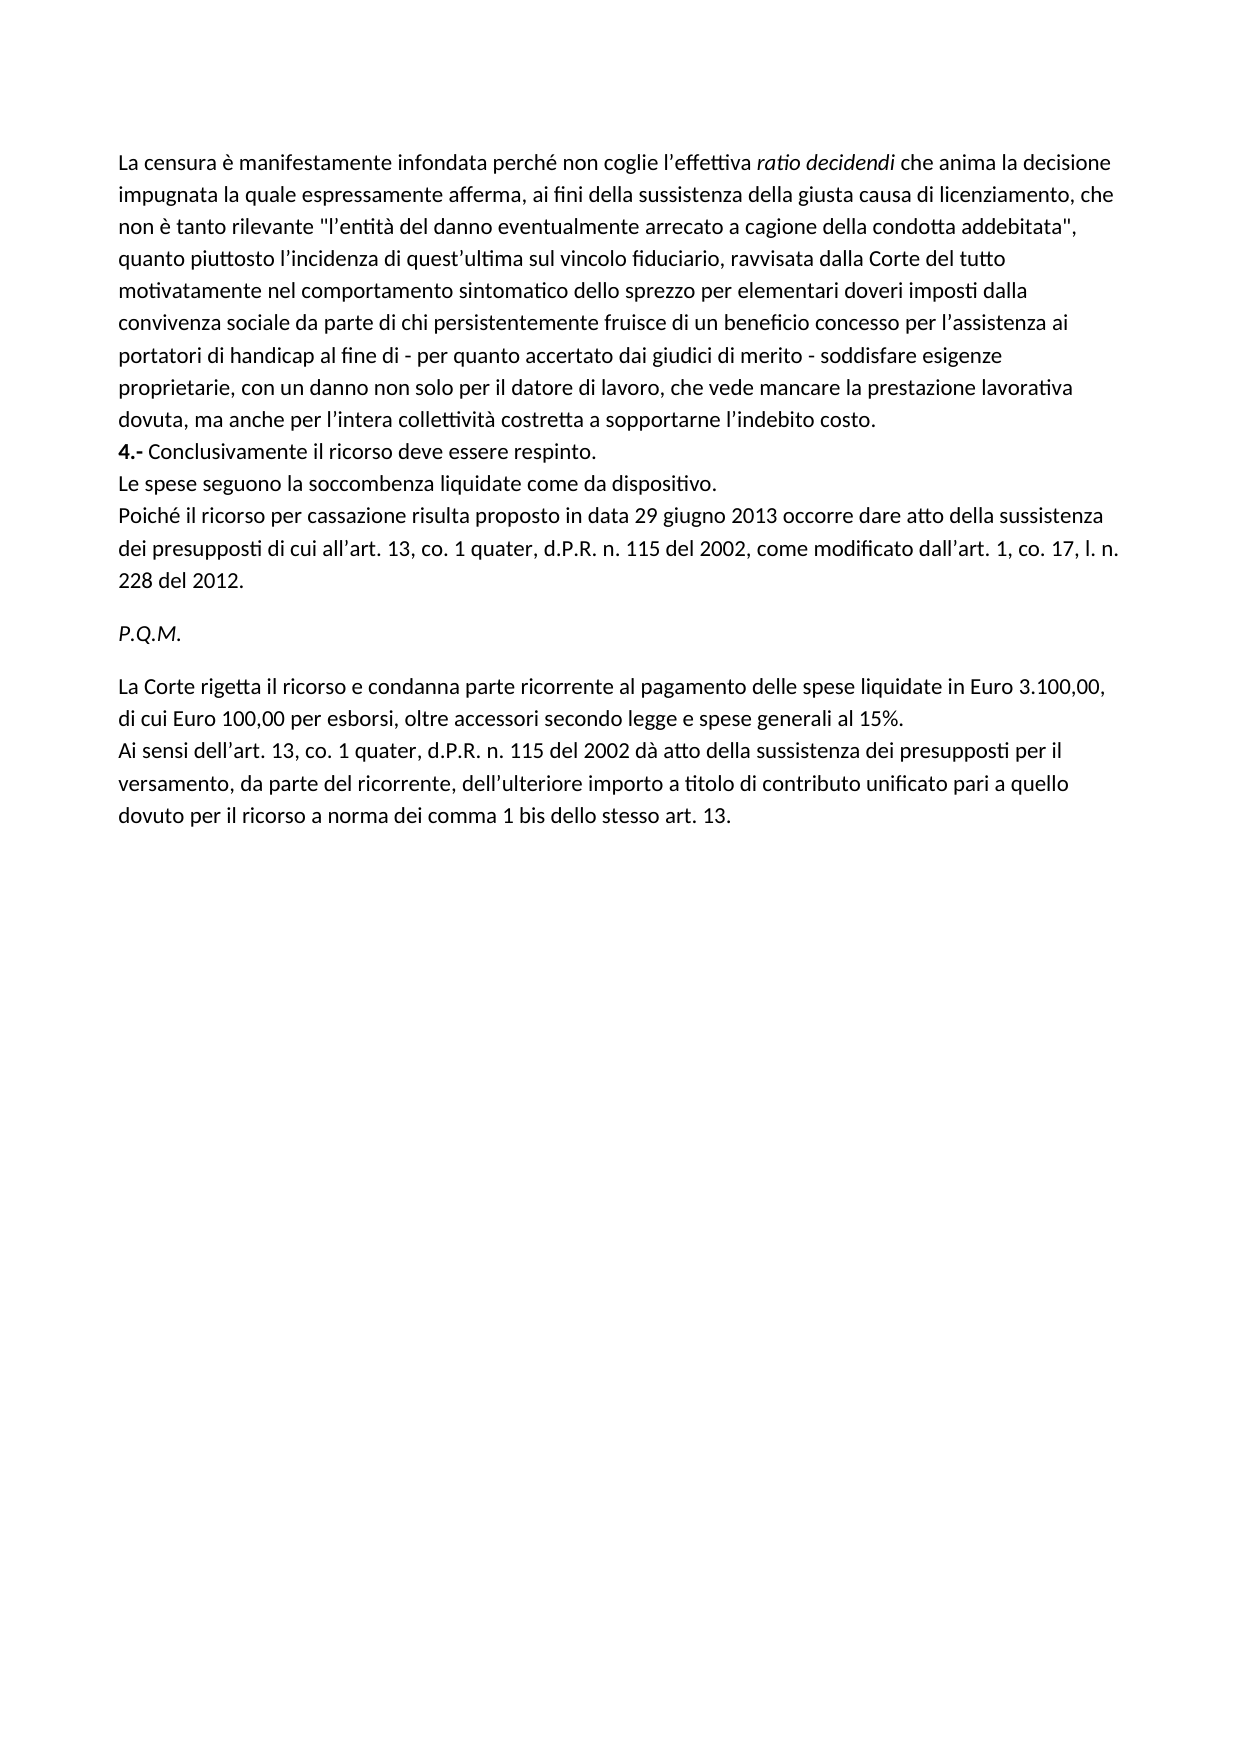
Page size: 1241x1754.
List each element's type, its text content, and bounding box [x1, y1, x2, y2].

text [118, 148, 1122, 594]
text La Corte rigetta il ricorso e condanna parte ricorrente al pagamento delle spese liquidate in Euro 3.100,00, di cui Euro 100,00 per esborsi, oltre accessori secondo legge e spese generali al 15%. Ai sensi dell’art. 13, co. 1 quater, d.P.R. n. 115 del 2002 dà atto della sussistenza dei presupposti per il versamento, da parte del ricorrente, dell’ulteriore importo a titolo di contributo unificato pari a quello dovuto per il ricorso a norma dei comma 1 bis dello stesso art. 13. [118, 672, 1122, 829]
text P.Q.M. [118, 619, 1122, 647]
